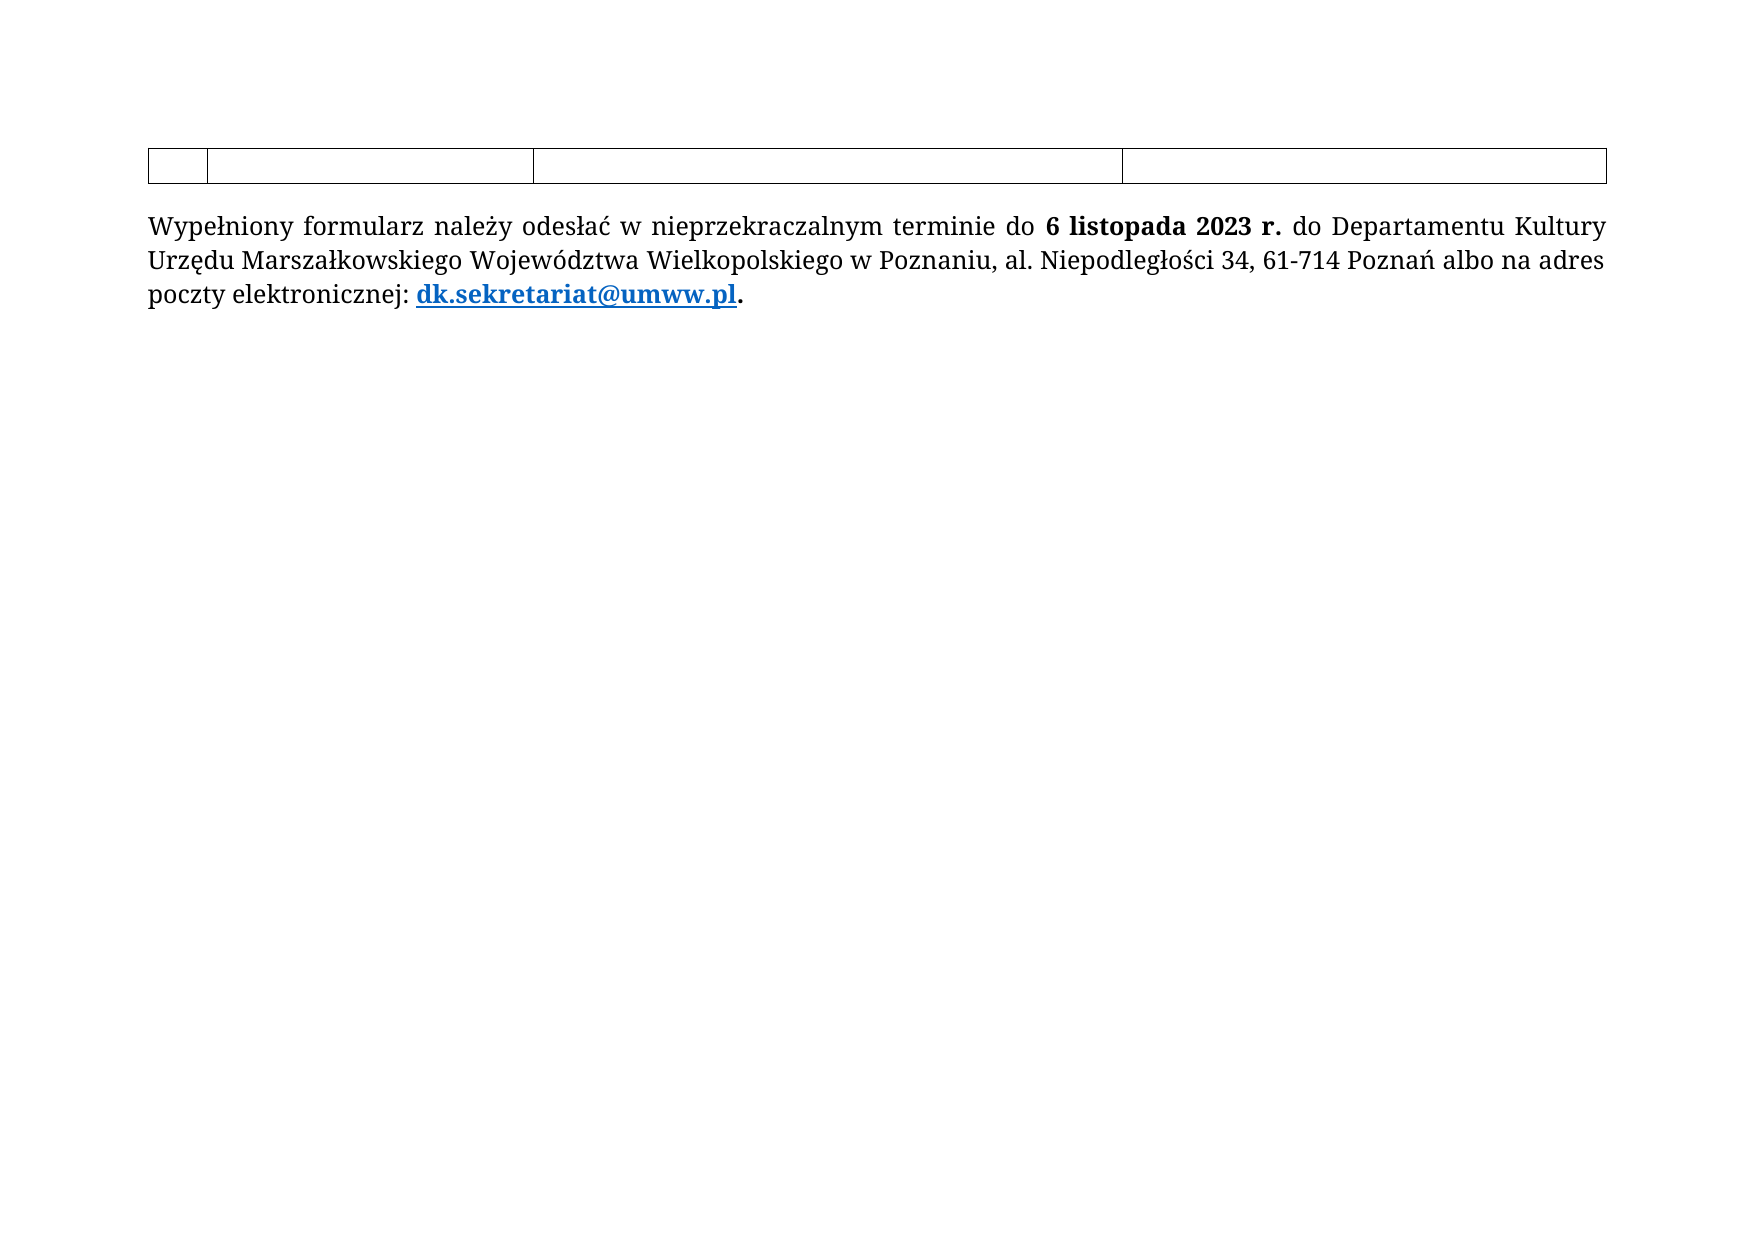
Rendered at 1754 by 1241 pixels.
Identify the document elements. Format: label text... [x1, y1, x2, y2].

table_cell [208, 149, 533, 183]
table_cell [149, 149, 207, 183]
table_cell [534, 149, 1122, 183]
text Wypełniony formularz należy odesłać w nieprzekraczalnym terminie do 6 listopada 2023 r. do Departamentu Kultury Urzędu Marszałkowskiego Województwa Wielkopolskiego w Poznaniu, al. Niepodległości 34, 61-714 Poznań albo na adres poczty elektronicznej: dk.sekretariat@umww.pl. [148, 209, 1606, 311]
table_cell [1123, 149, 1606, 183]
